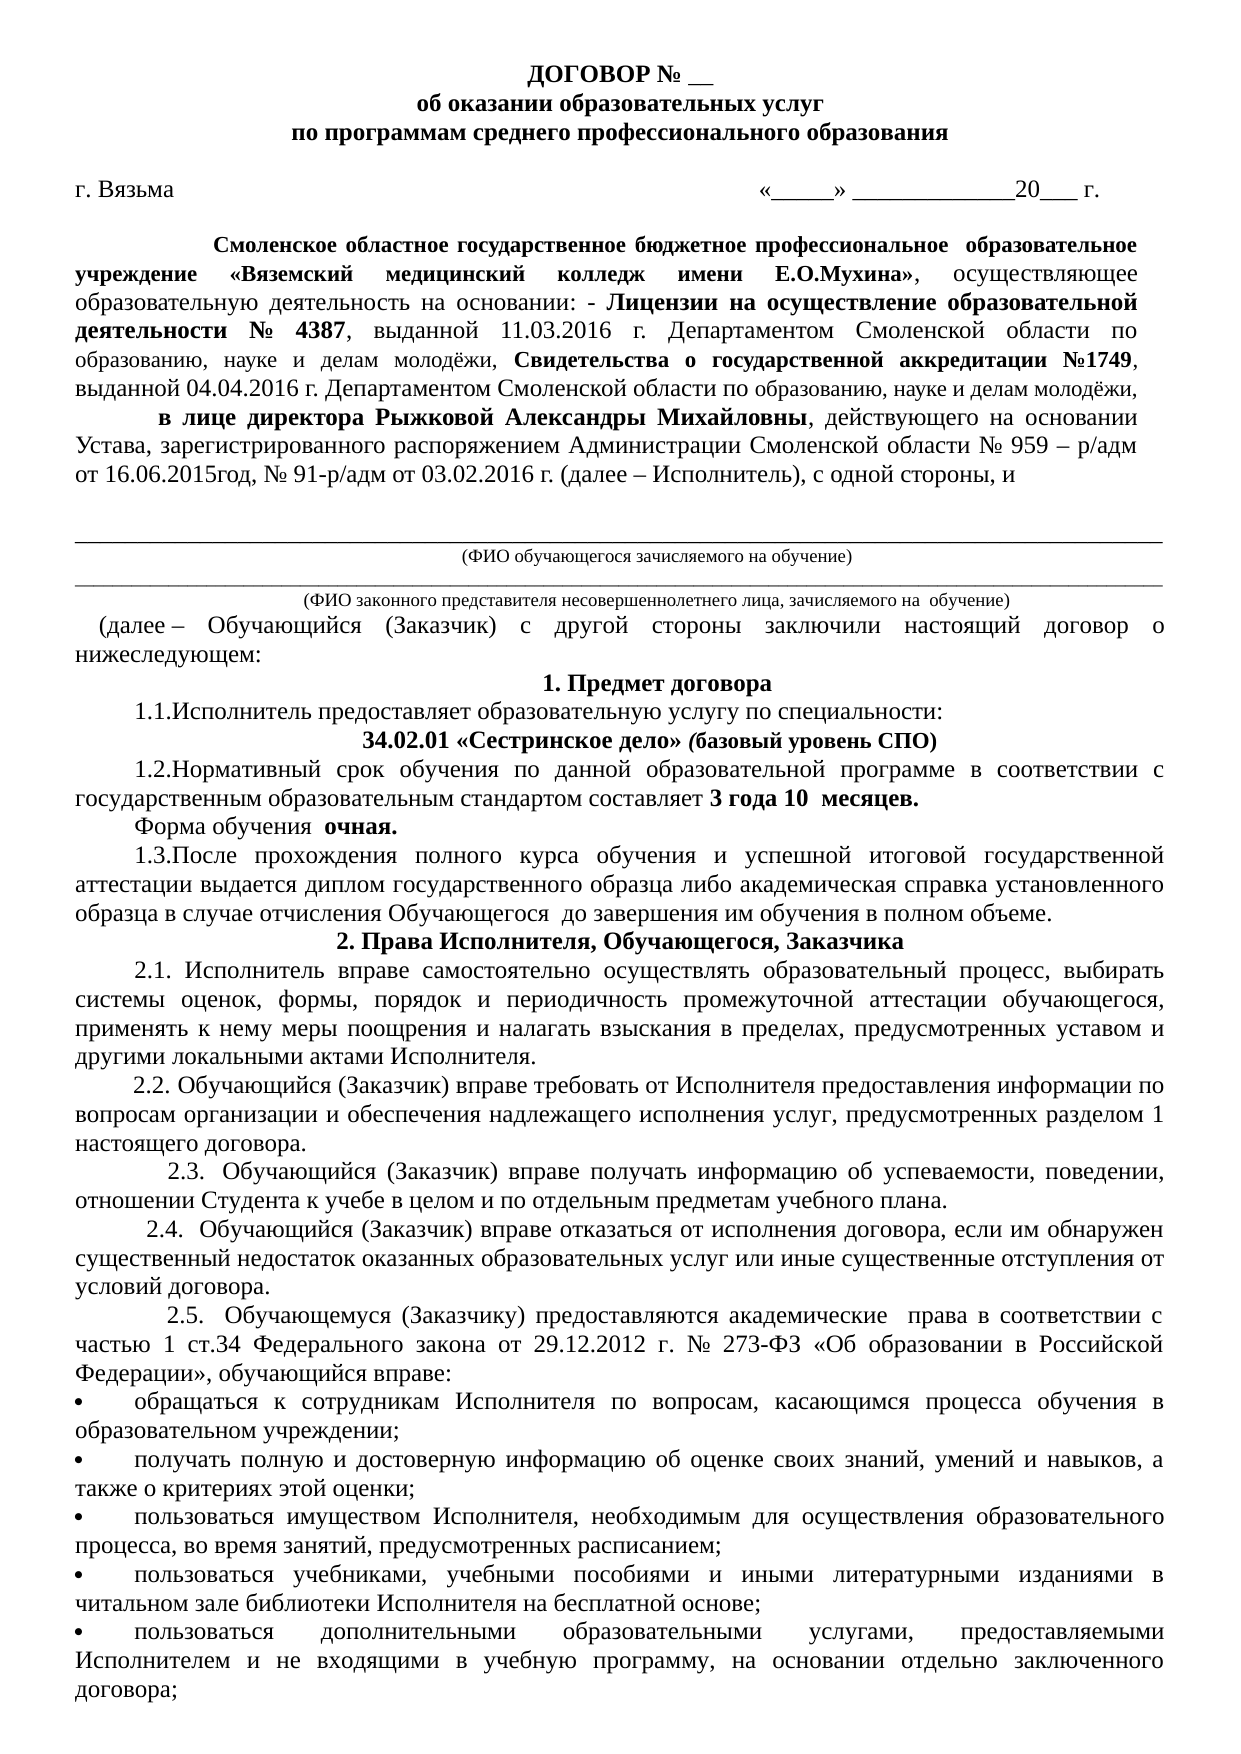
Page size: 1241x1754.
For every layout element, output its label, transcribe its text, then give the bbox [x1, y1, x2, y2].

text 2.4. Обучающийся (Заказчик) вправе отказаться от исполнения договора, если им обнаружен существенный недостаток оказанных образовательных услуг или иные существенные отступления от условий договора. [75, 1214, 1165, 1300]
text (ФИО обучающегося зачисляемого на обучение) [75, 545, 1165, 567]
text (ФИО законного представителя несовершеннолетнего лица, зачисляемого на обучение) [75, 588, 1165, 610]
list получать полную и достоверную информацию об оценке своих знаний, умений и навыков, а также о критериях этой оценки; [75, 1444, 1165, 1501]
text 2.5. Обучающемуся (Заказчику) предоставляются академические права в соответствии с частью 1 ст.34 Федерального закона от 29.12.2012 г. № 273-ФЗ «Об образовании в Российской Федерации», обучающийся вправе: [75, 1300, 1165, 1386]
list обращаться к сотрудникам Исполнителя по вопросам, касающимся процесса обучения в образовательном учреждении; [75, 1386, 1165, 1444]
text 1.3.После прохождения полного курса обучения и успешной итоговой государственной аттестации выдается диплом государственного образца либо академическая справка установленного образца в случае отчисления Обучающегося до завершения им обучения в полном объеме. [75, 840, 1165, 926]
text ____________________________________________________________________________________________________________________ [75, 567, 1165, 588]
text 1. Предмет договора [75, 668, 1165, 696]
list пользоваться учебниками, учебными пособиями и иными литературными изданиями в читальном зале библиотеки Исполнителя на бесплатной основе; [75, 1559, 1165, 1616]
text по программам среднего профессионального образования [75, 117, 1165, 145]
text 2.1. Исполнитель вправе самостоятельно осуществлять образовательный процесс, выбирать системы оценок, формы, порядок и периодичность промежуточной аттестации обучающегося, применять к нему меры поощрения и налагать взыскания в пределах, предусмотренных уставом и другими локальными актами Исполнителя. [75, 955, 1165, 1070]
table_header Смоленское областное государственное бюджетное профессиональное образовательное учреждение «Вяземский медицинский колледж имени Е.О.Мухина», осуществляющее образовательную деятельность на основании: - Лицензии на осуществление образовательной деятельности № 4387, выданной 11.03.2016 г. Департаментом Смоленской области по образованию, науке и делам молодёжи, Свидетельства о государственной аккредитации №1749, выданной 04.04.2016 г. Департаментом Смоленской области по образованию, науке и делам молодёжи, в лице директора Рыжковой Александры Михайловны, действующего на основании Устава, зарегистрированного распоряжением Администрации Смоленской области № 959 – р/адм от 16.06.2015год, № 91-р/адм от 03.02.2016 г. (далее – Исполнитель), с одной стороны, и [64, 232, 1149, 488]
text об оказании образовательных услуг [75, 88, 1165, 117]
text (далее – Обучающийся (Заказчик) с другой стороны заключили настоящий договор о нижеследующем: [75, 610, 1165, 668]
text ДОГОВОР № __ [75, 59, 1165, 88]
text 2.3. Обучающийся (Заказчик) вправе получать информацию об успеваемости, поведении, отношении Студента к учебе в целом и по отдельным предметам учебного плана. [75, 1156, 1165, 1214]
text _______________________________________________________________________________________ [75, 517, 1165, 545]
text г. Вязьма «_____» _____________20___ г. [75, 174, 1165, 203]
text Форма обучения очная. [75, 811, 1165, 840]
text 1.1.Исполнитель предоставляет образовательную услугу по специальности: [75, 696, 1165, 725]
list пользоваться имуществом Исполнителя, необходимым для осуществления образовательного процесса, во время занятий, предусмотренных расписанием; [75, 1501, 1165, 1559]
text 1.2.Нормативный срок обучения по данной образовательной программе в соответствии с государственным образовательным стандартом составляет 3 года 10 месяцев. [75, 754, 1165, 811]
text 2. Права Исполнителя, Обучающегося, Заказчика [75, 926, 1165, 955]
list пользоваться дополнительными образовательными услугами, предоставляемыми Исполнителем и не входящими в учебную программу, на основании отдельно заключенного договора; [75, 1616, 1165, 1703]
text 34.02.01 «Сестринское дело» (базовый уровень СПО) [75, 725, 1165, 754]
text 2.2. Обучающийся (Заказчик) вправе требовать от Исполнителя предоставления информации по вопросам организации и обеспечения надлежащего исполнения услуг, предусмотренных разделом 1 настоящего договора. [75, 1070, 1165, 1156]
